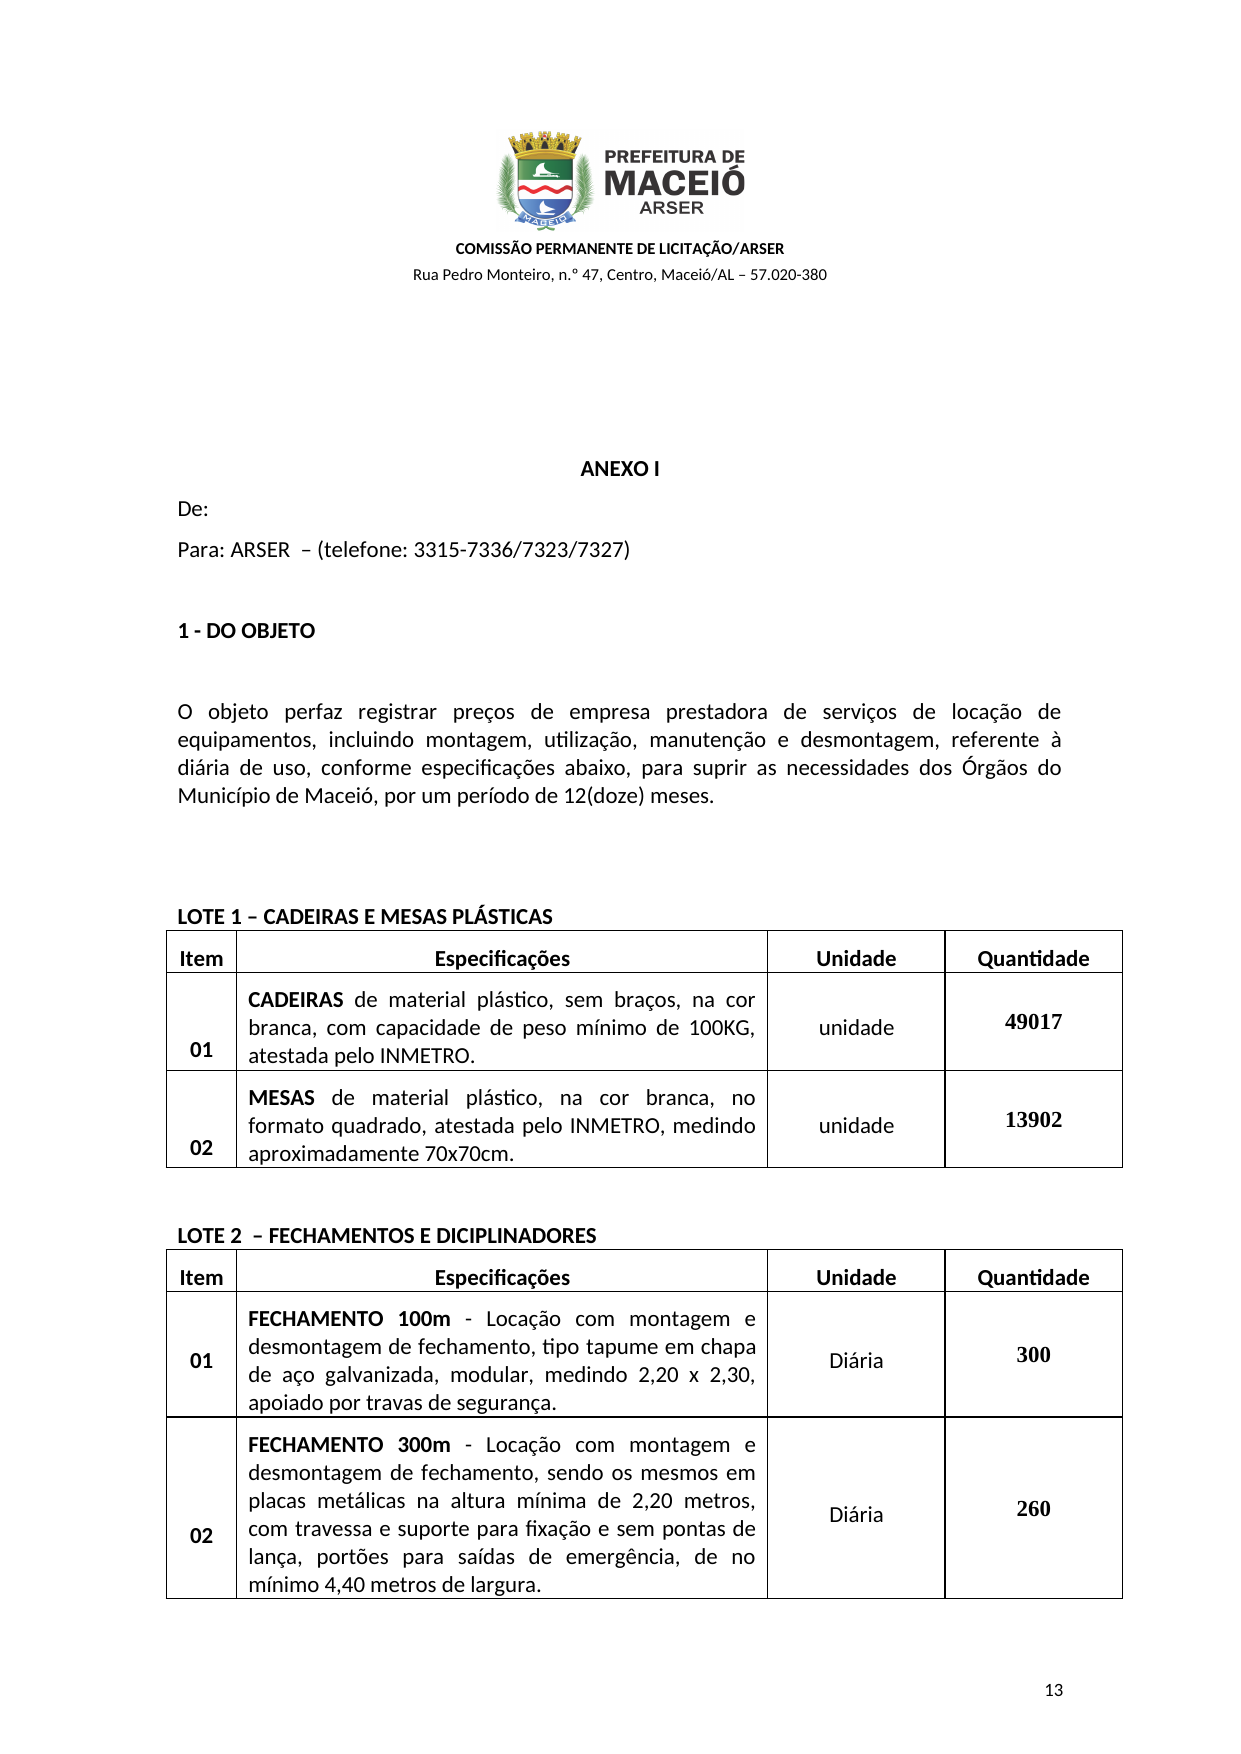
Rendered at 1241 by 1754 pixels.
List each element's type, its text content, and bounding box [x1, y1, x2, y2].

table_cell 49017 [946, 973, 1122, 1069]
text O objeto perfaz registrar preços de empresa prestadora de serviços de locação de equipamentos, incluindo montagem, utilização, manutenção e desmontagem, referente à diária de uso, conforme especificações abaixo, para suprir as necessidades dos Órgãos do Município de Maceió, por um período de 12(doze) meses. [177, 697, 1063, 809]
table_cell 01 [167, 1292, 236, 1416]
table_cell MESAS de material plástico, na cor branca, no formato quadrado, atestada pelo INMETRO, medindo aproximadamente 70x70cm. [237, 1071, 767, 1167]
text LOTE 1 – CADEIRAS E MESAS PLÁSTICAS [177, 902, 1063, 930]
text LOTE 2 – FECHAMENTOS E DICIPLINADORES [177, 1221, 1063, 1249]
table_cell 02 [167, 1418, 236, 1598]
table_header Quantidade [946, 1250, 1122, 1291]
text De: [177, 494, 1063, 522]
table_cell 13902 [946, 1071, 1122, 1167]
table_header Item [167, 1250, 236, 1291]
table_cell Diária [768, 1418, 944, 1598]
table_cell FECHAMENTO 300m - Locação com montagem e desmontagem de fechamento, sendo os mesmos em placas metálicas na altura mínima de 2,20 metros, com travessa e suporte para fixação e sem pontas de lança, portões para saídas de emergência, de no mínimo 4,40 metros de largura. [237, 1418, 767, 1598]
text ANEXO I [177, 454, 1063, 482]
table_cell 01 [167, 973, 236, 1069]
table_header Unidade [768, 1250, 944, 1291]
table_cell CADEIRAS de material plástico, sem braços, na cor branca, com capacidade de peso mínimo de 100KG, atestada pelo INMETRO. [237, 973, 767, 1069]
table_cell FECHAMENTO 100m - Locação com montagem e desmontagem de fechamento, tipo tapume em chapa de aço galvanizada, modular, medindo 2,20 x 2,30, apoiado por travas de segurança. [237, 1292, 767, 1416]
table_cell unidade [768, 973, 944, 1069]
table_cell unidade [768, 1071, 944, 1167]
table_header Item [167, 931, 236, 972]
table_cell 02 [167, 1071, 236, 1167]
table_cell Diária [768, 1292, 944, 1416]
table_header Quantidade [946, 931, 1122, 972]
table_header Especificações [237, 931, 767, 972]
text Para: ARSER – (telefone: 3315-7336/7323/7327) [177, 535, 1063, 563]
text 1 - DO OBJETO [177, 616, 1063, 644]
table_header Unidade [768, 931, 944, 972]
picture [495, 129, 745, 232]
table_header Especificações [237, 1250, 767, 1291]
table_cell 260 [946, 1418, 1122, 1598]
table_cell 300 [946, 1292, 1122, 1416]
